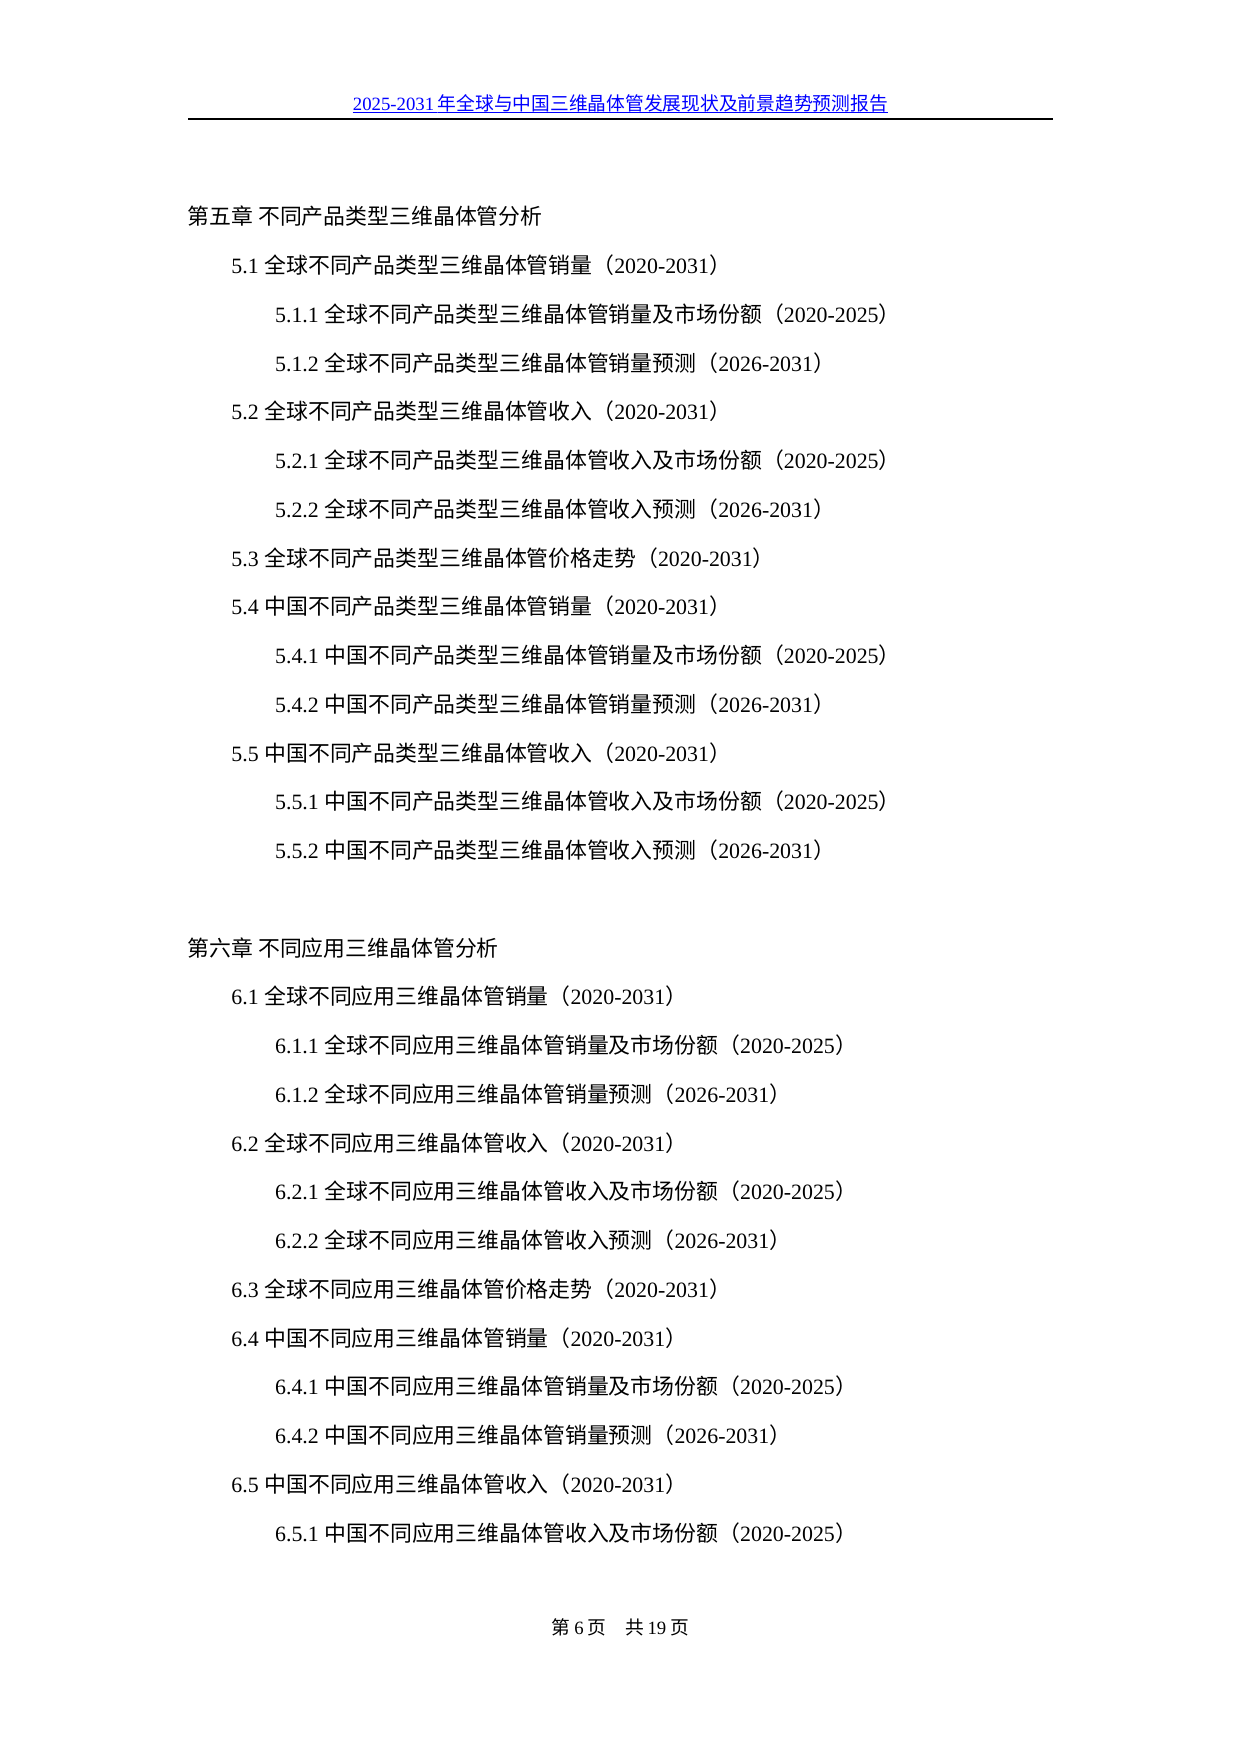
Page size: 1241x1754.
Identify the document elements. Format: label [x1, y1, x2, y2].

text [187, 150, 1053, 1548]
